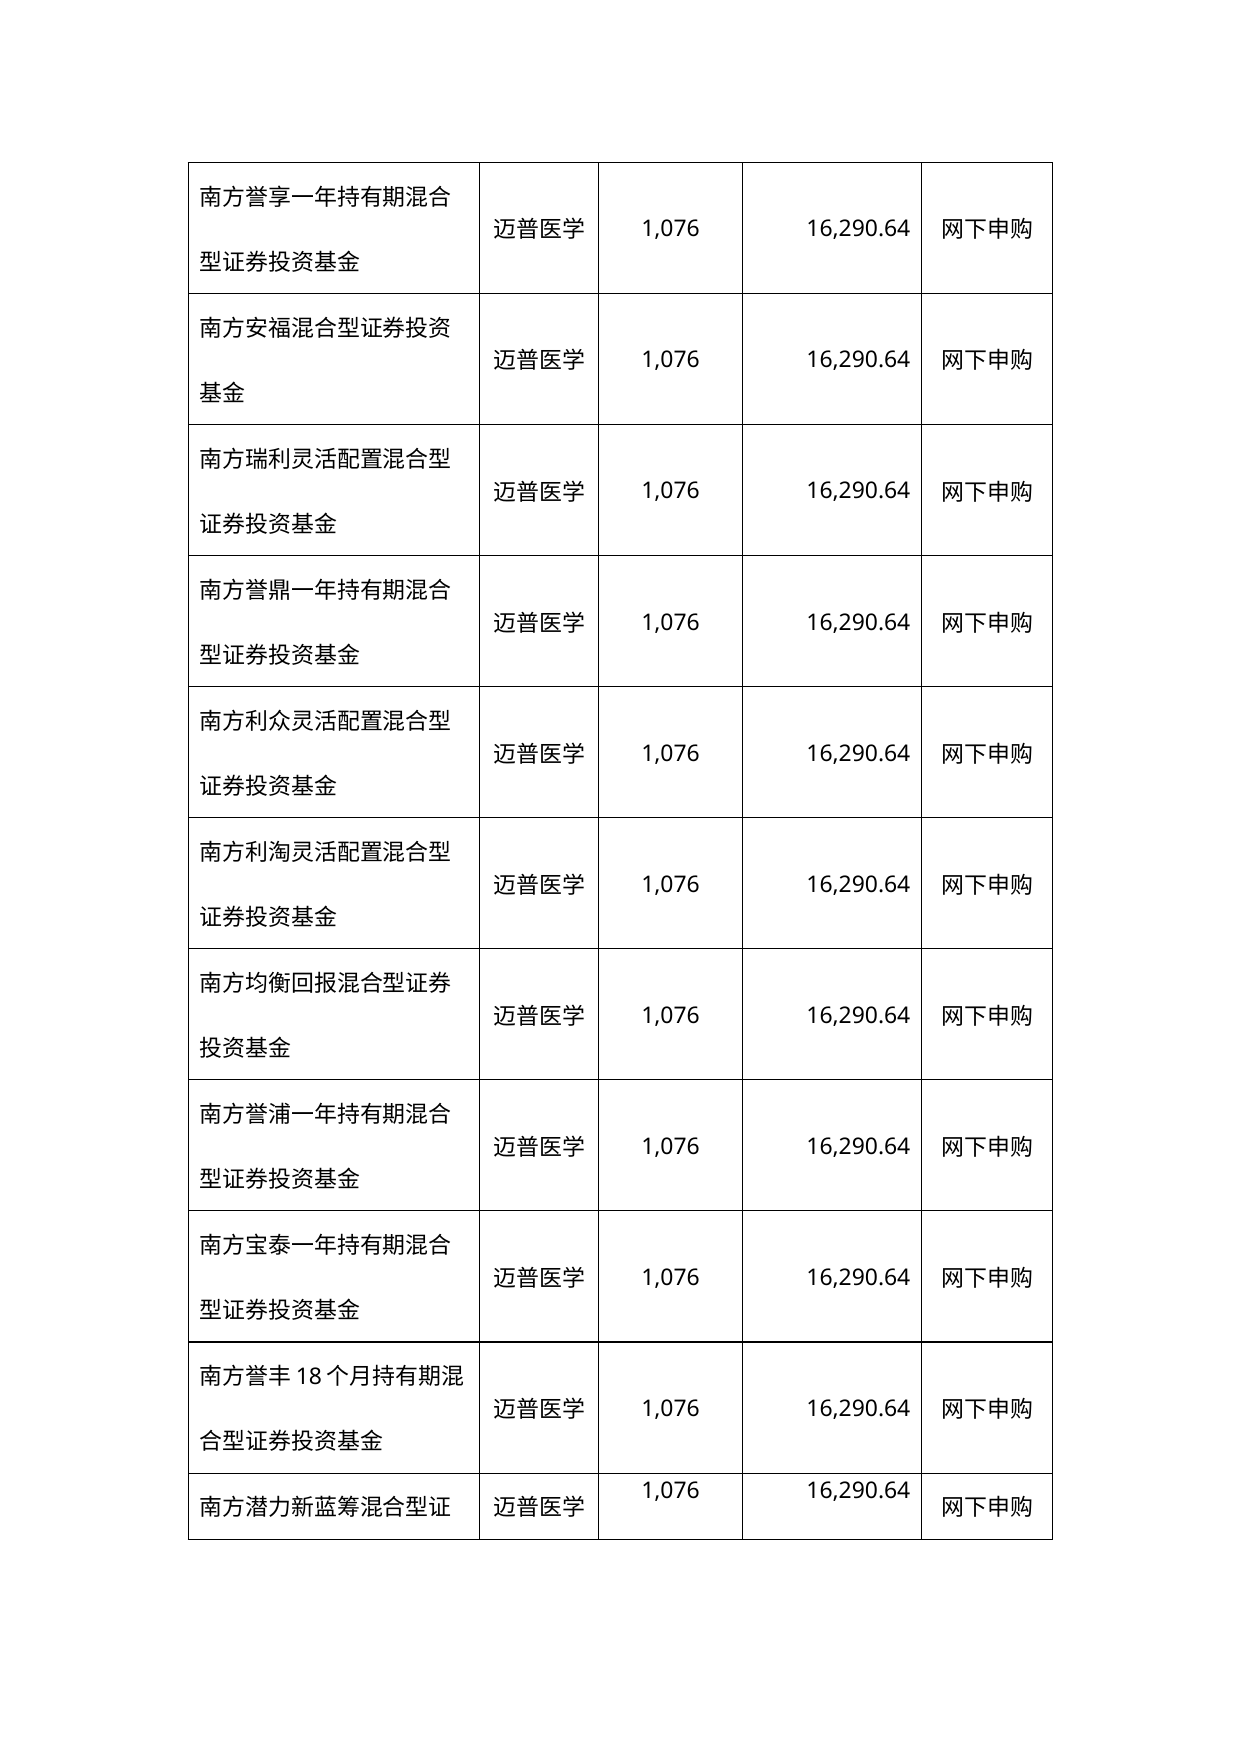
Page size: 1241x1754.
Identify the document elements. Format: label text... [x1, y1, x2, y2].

table_cell 迈普医学 [480, 687, 598, 817]
table_cell 16,290.64 [743, 687, 921, 817]
table_cell 16,290.64 [743, 949, 921, 1079]
table_cell 16,290.64 [743, 1211, 921, 1341]
table_cell 16,290.64 [743, 425, 921, 555]
table_cell 网下申购 [922, 818, 1052, 948]
table_cell 1,076 [599, 163, 742, 293]
table_cell 南方潜力新蓝筹混合型证券投资基金 [189, 1474, 479, 1538]
table_cell 网下申购 [922, 163, 1052, 293]
table_cell 南方誉享一年持有期混合型证券投资基金 [189, 163, 479, 293]
table_cell 1,076 [599, 556, 742, 686]
table_cell 迈普医学 [480, 556, 598, 686]
table_cell 南方均衡回报混合型证券投资基金 [189, 949, 479, 1079]
table_cell 16,290.64 [743, 1343, 921, 1472]
table_cell 南方誉鼎一年持有期混合型证券投资基金 [189, 556, 479, 686]
table_cell 网下申购 [922, 687, 1052, 817]
table_cell 16,290.64 [743, 1474, 921, 1538]
table_cell 1,076 [599, 1474, 742, 1538]
table_cell 迈普医学 [480, 425, 598, 555]
table_cell 南方誉丰18个月持有期混合型证券投资基金 [189, 1343, 479, 1472]
table_cell 迈普医学 [480, 1474, 598, 1538]
table_cell 16,290.64 [743, 556, 921, 686]
table_cell 网下申购 [922, 1080, 1052, 1210]
table_cell 网下申购 [922, 1474, 1052, 1538]
table_cell 16,290.64 [743, 163, 921, 293]
table_cell 1,076 [599, 1211, 742, 1341]
table_cell 网下申购 [922, 1211, 1052, 1341]
table_cell 迈普医学 [480, 1343, 598, 1472]
table_cell 16,290.64 [743, 294, 921, 424]
table_cell 迈普医学 [480, 294, 598, 424]
table_cell 迈普医学 [480, 163, 598, 293]
table_cell 网下申购 [922, 1343, 1052, 1472]
table_cell 迈普医学 [480, 818, 598, 948]
table_cell 1,076 [599, 1343, 742, 1472]
table_cell 南方利众灵活配置混合型证券投资基金 [189, 687, 479, 817]
table_cell 1,076 [599, 294, 742, 424]
table_cell 迈普医学 [480, 949, 598, 1079]
table_cell 南方宝泰一年持有期混合型证券投资基金 [189, 1211, 479, 1341]
table_cell 1,076 [599, 949, 742, 1079]
table_cell 网下申购 [922, 556, 1052, 686]
table_cell 网下申购 [922, 949, 1052, 1079]
table_cell 1,076 [599, 425, 742, 555]
table_cell 16,290.64 [743, 818, 921, 948]
table_cell 1,076 [599, 1080, 742, 1210]
table_cell 迈普医学 [480, 1211, 598, 1341]
table_cell 南方安福混合型证券投资基金 [189, 294, 479, 424]
table_cell 1,076 [599, 687, 742, 817]
table_cell 网下申购 [922, 294, 1052, 424]
table_cell 迈普医学 [480, 1080, 598, 1210]
table_cell 南方利淘灵活配置混合型证券投资基金 [189, 818, 479, 948]
table_cell 南方瑞利灵活配置混合型证券投资基金 [189, 425, 479, 555]
table_cell 16,290.64 [743, 1080, 921, 1210]
table_cell 网下申购 [922, 425, 1052, 555]
table_cell 南方誉浦一年持有期混合型证券投资基金 [189, 1080, 479, 1210]
table_cell 1,076 [599, 818, 742, 948]
